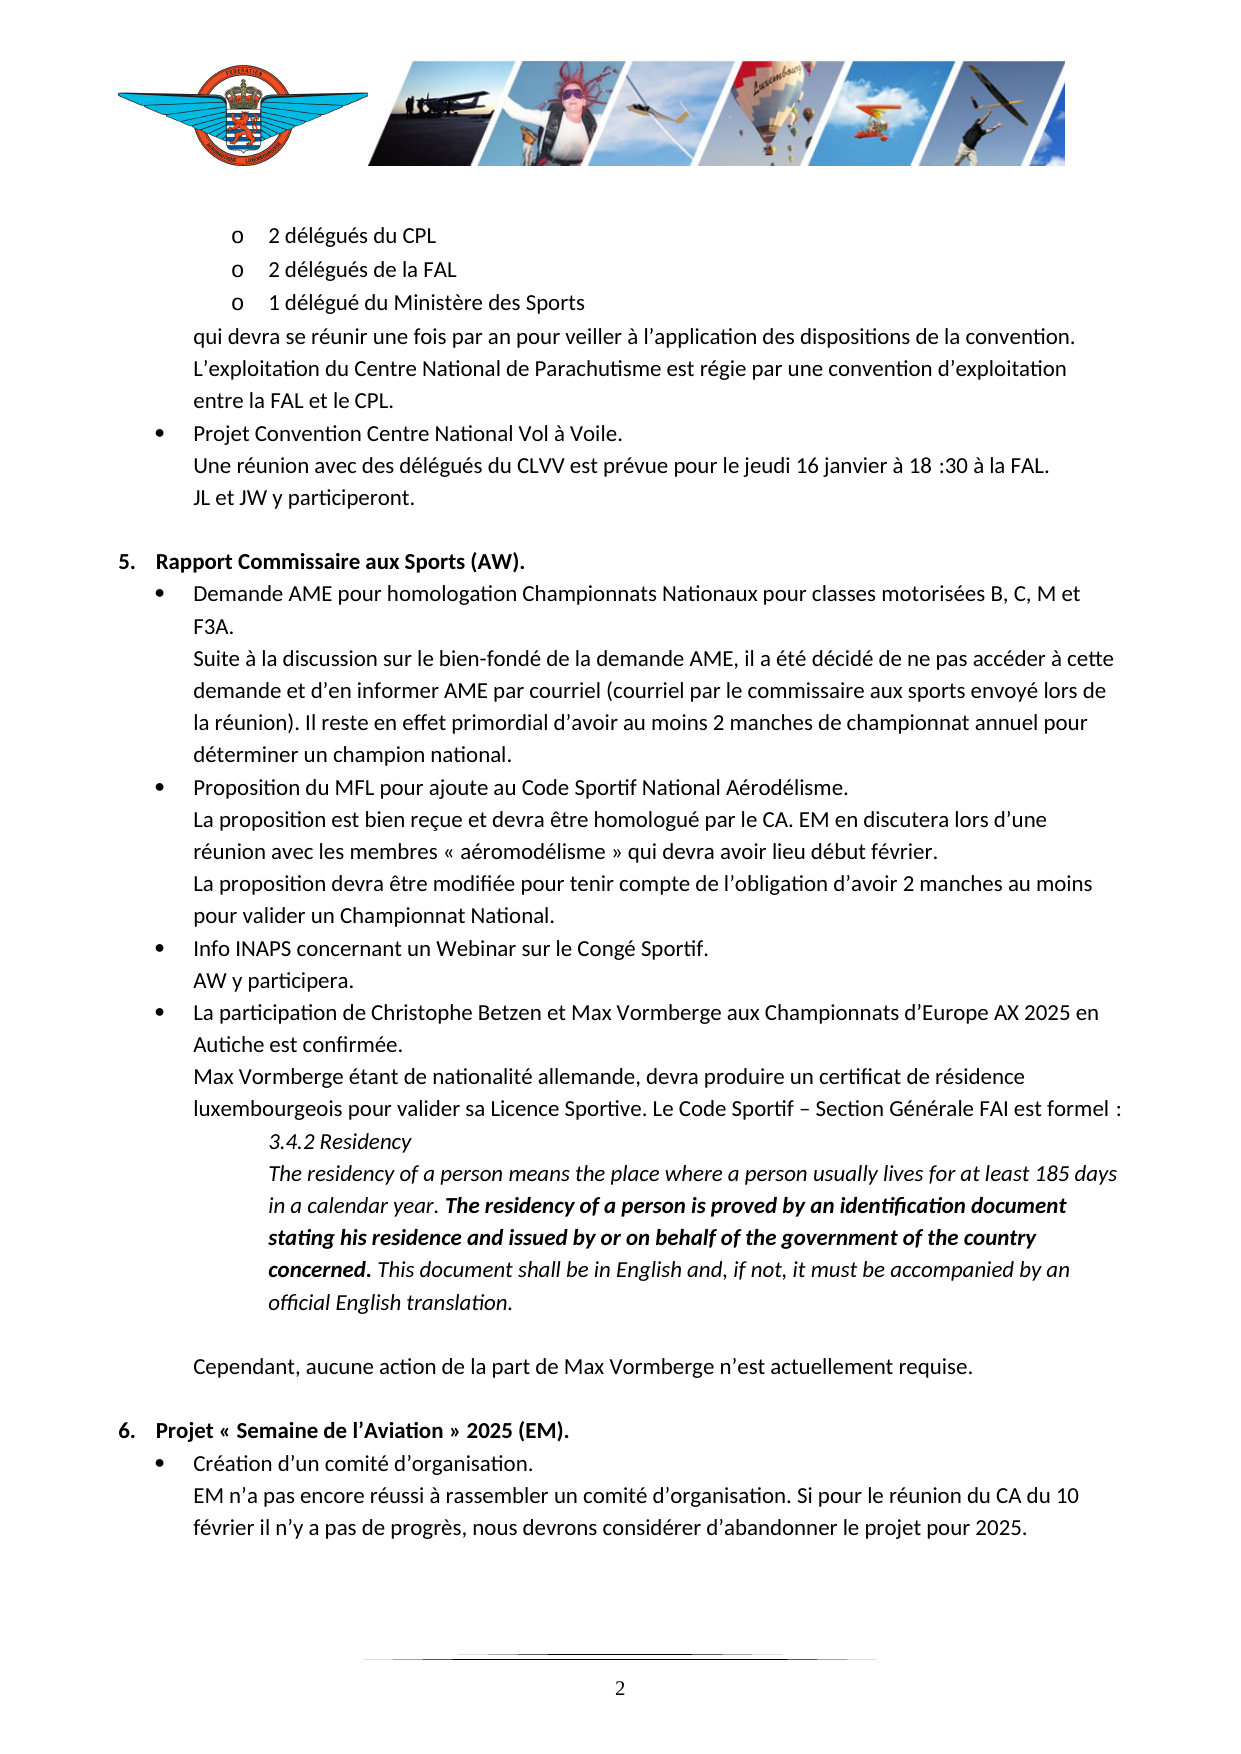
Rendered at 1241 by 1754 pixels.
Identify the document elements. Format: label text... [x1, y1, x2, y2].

list 1 délégué du Ministère des Sports [231, 288, 1122, 318]
list L’exploitation du Centre National de Parachutisme est régie par une convention d’exploitation entre la FAL et le CPL. [193, 354, 1122, 414]
list Projet Convention Centre National Vol à Voile. [156, 419, 1122, 447]
list The residency of a person means the place where a person usually lives for at least 185 days in a calendar year. The residency of a person is proved by an identification document stating his residence and issued by or on behalf of the government of the country concerned. This document shall be in English and, if not, it must be accompanied by an official English translation. [268, 1159, 1122, 1316]
list Création d’un comité d’organisation. [156, 1449, 1122, 1477]
list 2 délégués du CPL [231, 221, 1122, 251]
list JL et JW y participeront. [193, 483, 1122, 511]
picture [368, 59, 1065, 166]
list 3.4.2 Residency [268, 1127, 1122, 1155]
list Cependant, aucune action de la part de Max Vormberge n’est actuellement requise. [193, 1352, 1122, 1380]
list Rapport Commissaire aux Sports (AW). [118, 547, 1122, 575]
list 2 délégués de la FAL [231, 255, 1122, 284]
list qui devra se réunir une fois par an pour veiller à l’application des dispositions de la convention. [193, 322, 1122, 350]
list Projet « Semaine de l’Aviation » 2025 (EM). [118, 1416, 1122, 1444]
list EM n’a pas encore réussi à rassembler un comité d’organisation. Si pour le réunion du CA du 10 février il n’y a pas de progrès, nous devrons considérer d’abandonner le projet pour 2025. [193, 1481, 1122, 1541]
list La proposition devra être modifiée pour tenir compte de l’obligation d’avoir 2 manches au moins pour valider un Championnat National. [193, 869, 1122, 929]
list Une réunion avec des délégués du CLVV est prévue pour le jeudi 16 janvier à 18 :30 à la FAL. [193, 451, 1122, 479]
list Max Vormberge étant de nationalité allemande, devra produire un certificat de résidence luxembourgeois pour valider sa Licence Sportive. Le Code Sportif – Section Générale FAI est formel : [193, 1062, 1122, 1123]
list Info INAPS concernant un Webinar sur le Congé Sportif. [156, 934, 1122, 962]
list La proposition est bien reçue et devra être homologué par le CA. EM en discutera lors d’une réunion avec les membres « aéromodélisme » qui devra avoir lieu début février. [193, 805, 1122, 865]
list Proposition du MFL pour ajoute au Code Sportif National Aérodélisme. [156, 773, 1122, 801]
list AW y participera. [193, 966, 1122, 994]
list Suite à la discussion sur le bien-fondé de la demande AME, il a été décidé de ne pas accéder à cette demande et d’en informer AME par courriel (courriel par le commissaire aux sports envoyé lors de la réunion). Il reste en effet primordial d’avoir au moins 2 manches de championnat annuel pour déterminer un champion national. [193, 644, 1122, 768]
list Demande AME pour homologation Championnats Nationaux pour classes motorisées B, C, M et F3A. [156, 579, 1122, 640]
list La participation de Christophe Betzen et Max Vormberge aux Championnats d’Europe AX 2025 en Autiche est confirmée. [156, 998, 1122, 1058]
